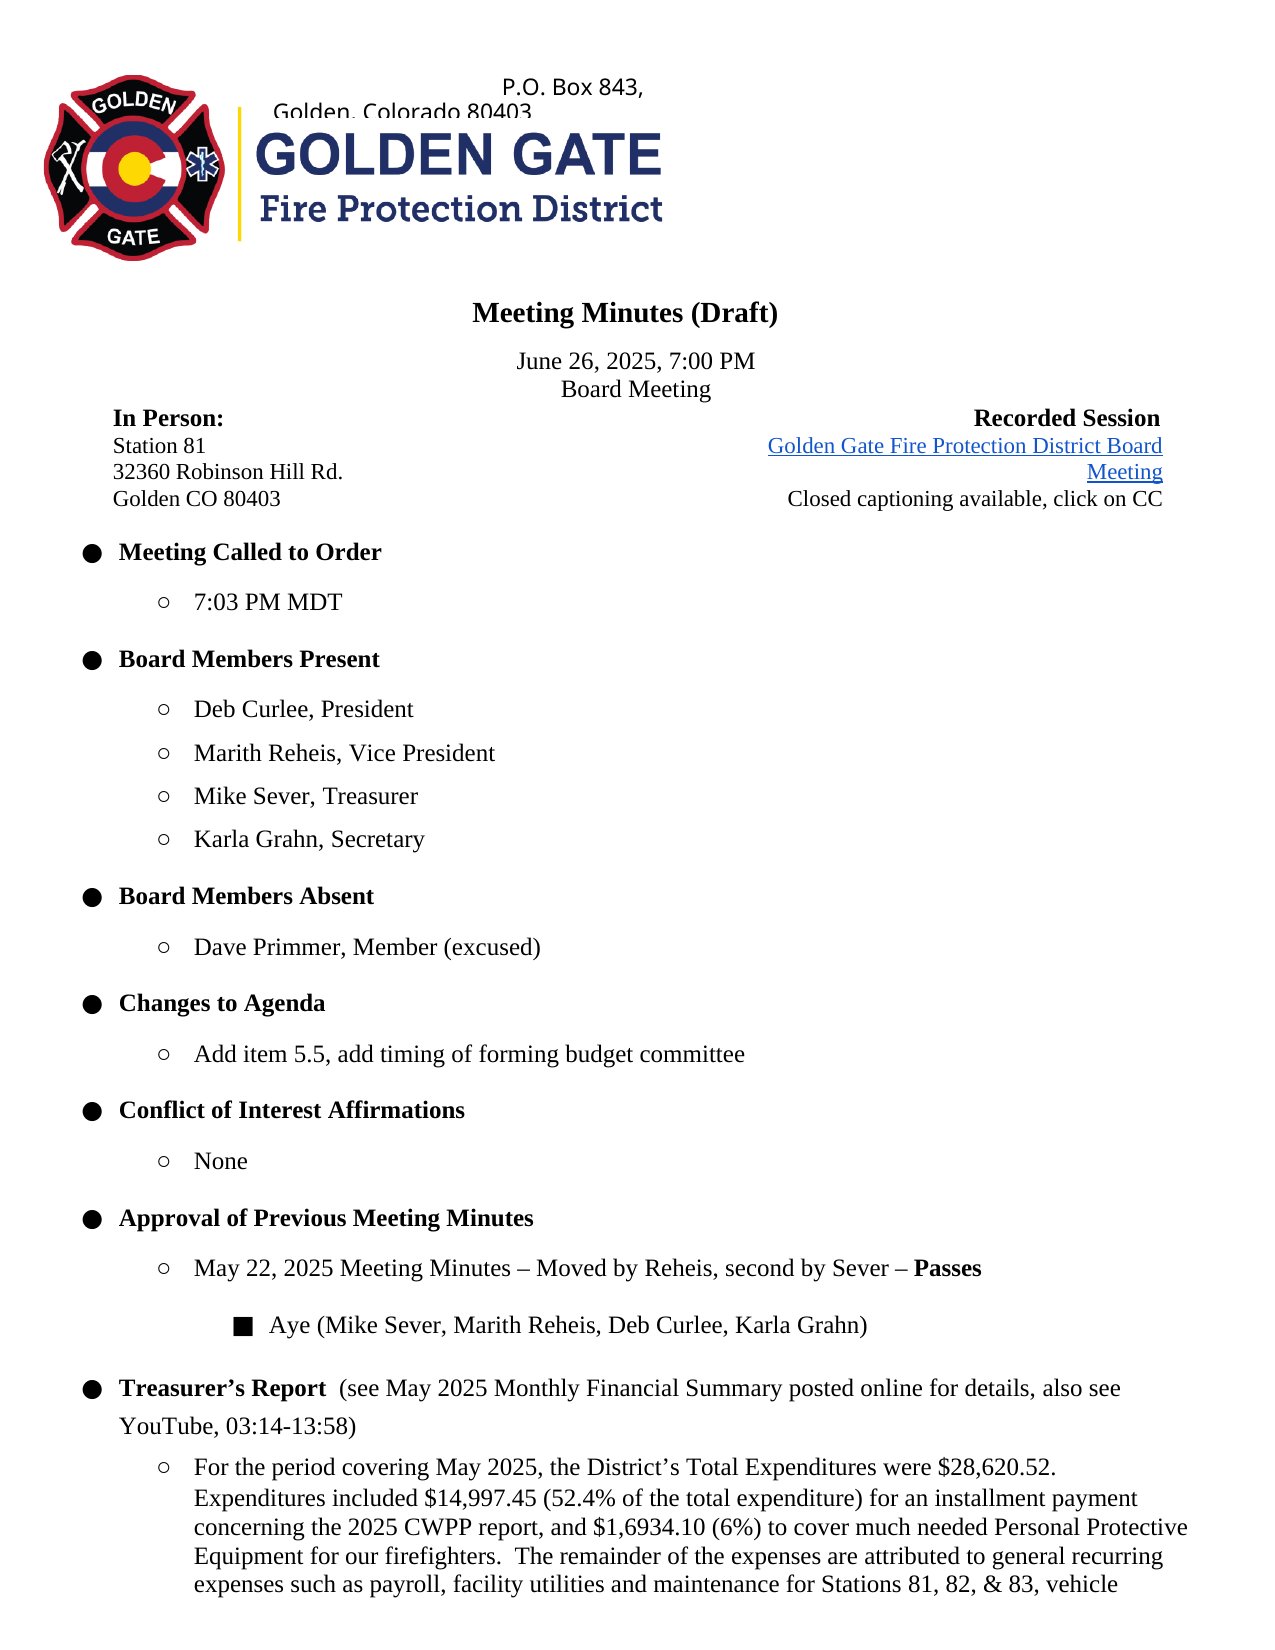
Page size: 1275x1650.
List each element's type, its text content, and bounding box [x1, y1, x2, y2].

text Closed captioning available, click on CC [775, 485, 1163, 511]
list 7:03 PM MDT [156, 587, 1198, 618]
list Approval of Previous Meeting Minutes [81, 1189, 1198, 1240]
picture [43, 75, 663, 261]
list Board Members Absent [81, 868, 1198, 919]
text Golden CO 80403 [113, 485, 462, 511]
list Meeting Called to Order [81, 524, 1198, 575]
list Add item 5.5, add timing of forming budget committee [156, 1039, 1198, 1069]
text Station 81 32360 Robinson Hill Rd. [113, 432, 462, 485]
list None [156, 1146, 1198, 1177]
list Board Members Present [81, 631, 1198, 682]
list Mike Sever, Treasurer [156, 781, 1198, 812]
list Conflict of Interest Affirmations [81, 1082, 1198, 1133]
list Changes to Agenda [81, 975, 1198, 1026]
list Treasurer’s Report (see May 2025 Monthly Financial Summary posted online for details, also see YouTube, 03:14-13:58) [81, 1360, 1198, 1440]
list Dave Primmer, Member (excused) [156, 932, 1198, 962]
text Recorded Session [843, 403, 1160, 432]
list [156, 1452, 1198, 1598]
list Karla Grahn, Secretary [156, 824, 1198, 855]
list Deb Curlee, President [156, 694, 1198, 725]
list Aye (Mike Sever, Marith Reheis, Deb Curlee, Karla Grahn) [231, 1296, 1198, 1347]
text Golden Gate Fire Protection District Board Meeting [737, 432, 1163, 485]
list Marith Reheis, Vice President [156, 738, 1198, 769]
text In Person: [113, 403, 462, 432]
subtitle Meeting Minutes (Draft) [466, 295, 784, 328]
text June 26, 2025, 7:00 PM Board Meeting [494, 346, 778, 403]
list May 22, 2025 Meeting Minutes – Moved by Reheis, second by Sever – Passes [156, 1253, 1198, 1284]
